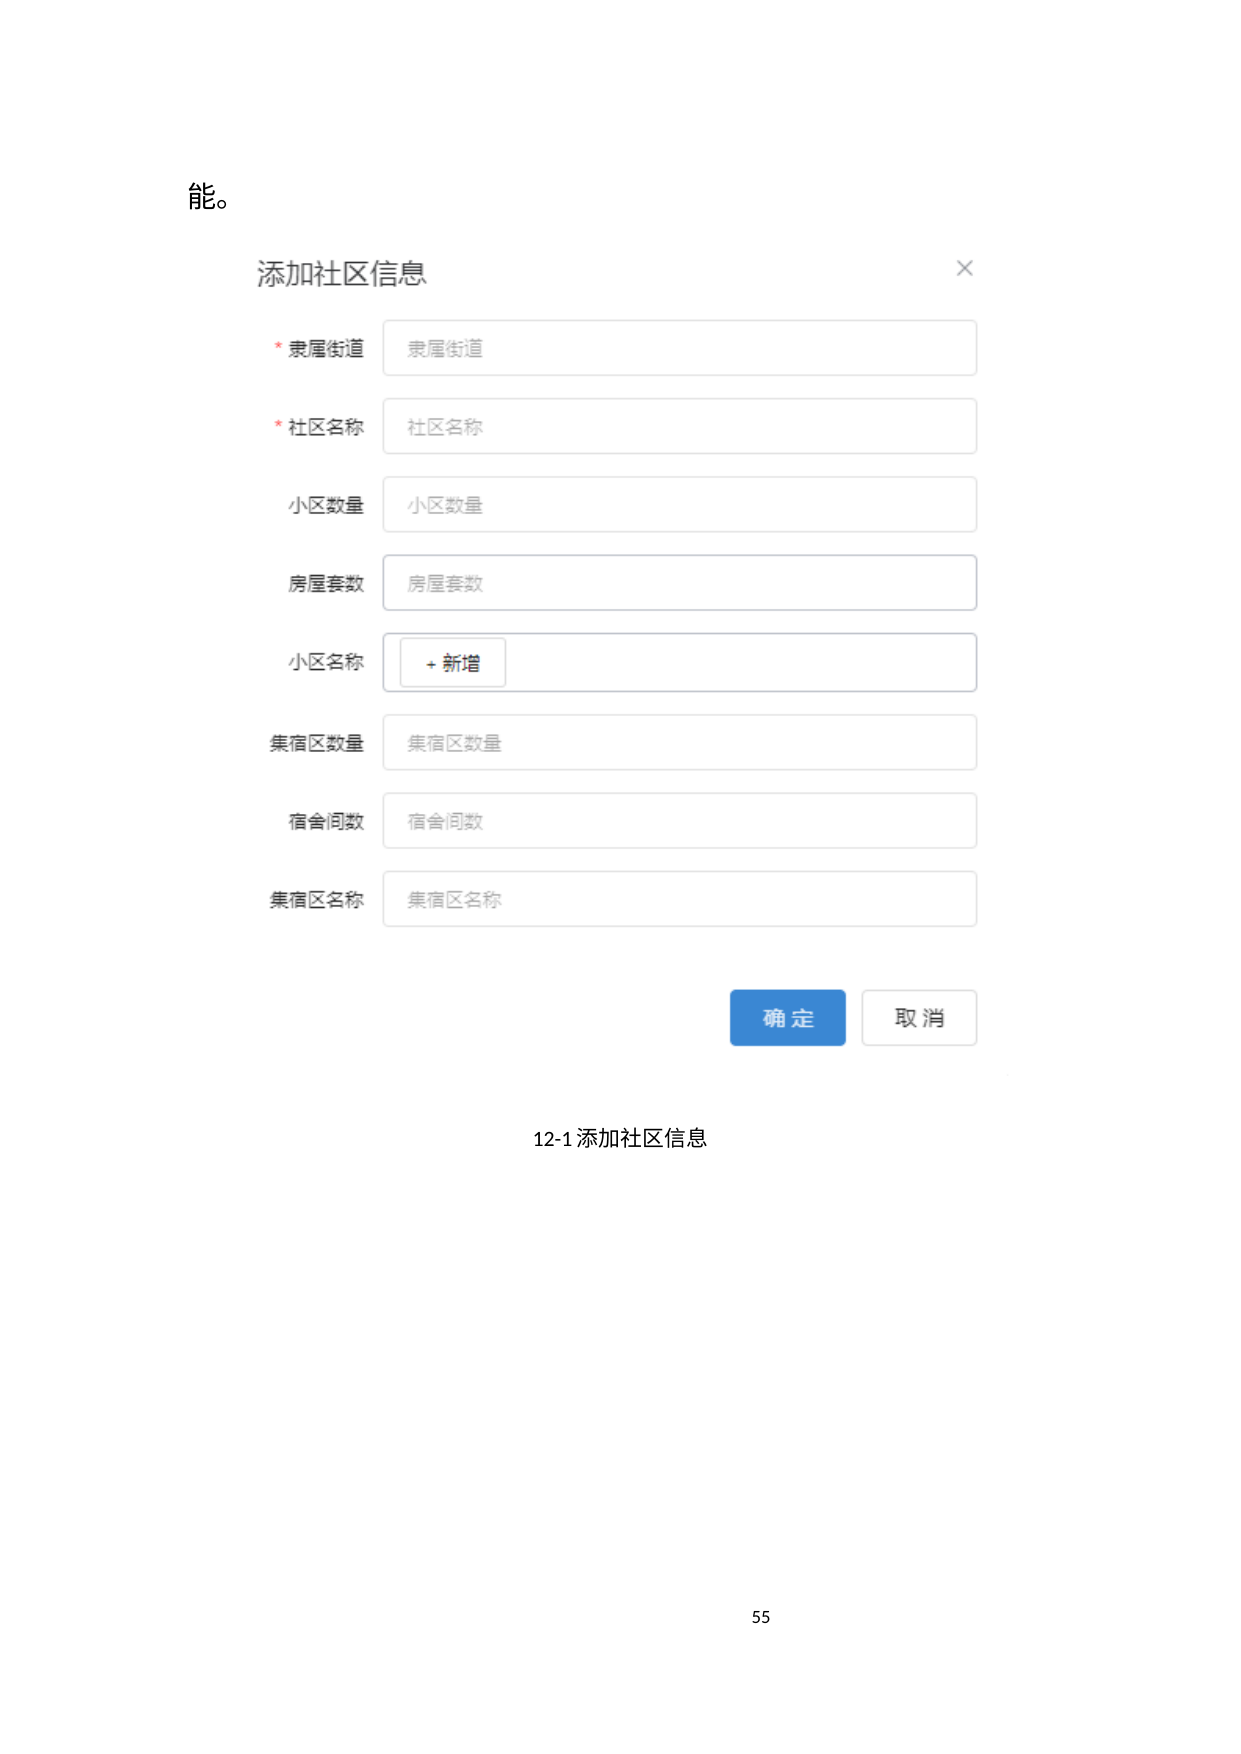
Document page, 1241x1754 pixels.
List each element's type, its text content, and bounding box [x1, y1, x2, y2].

text 12-1添加社区信息 [187, 1121, 1053, 1153]
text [187, 162, 1053, 227]
picture [231, 227, 1009, 1076]
